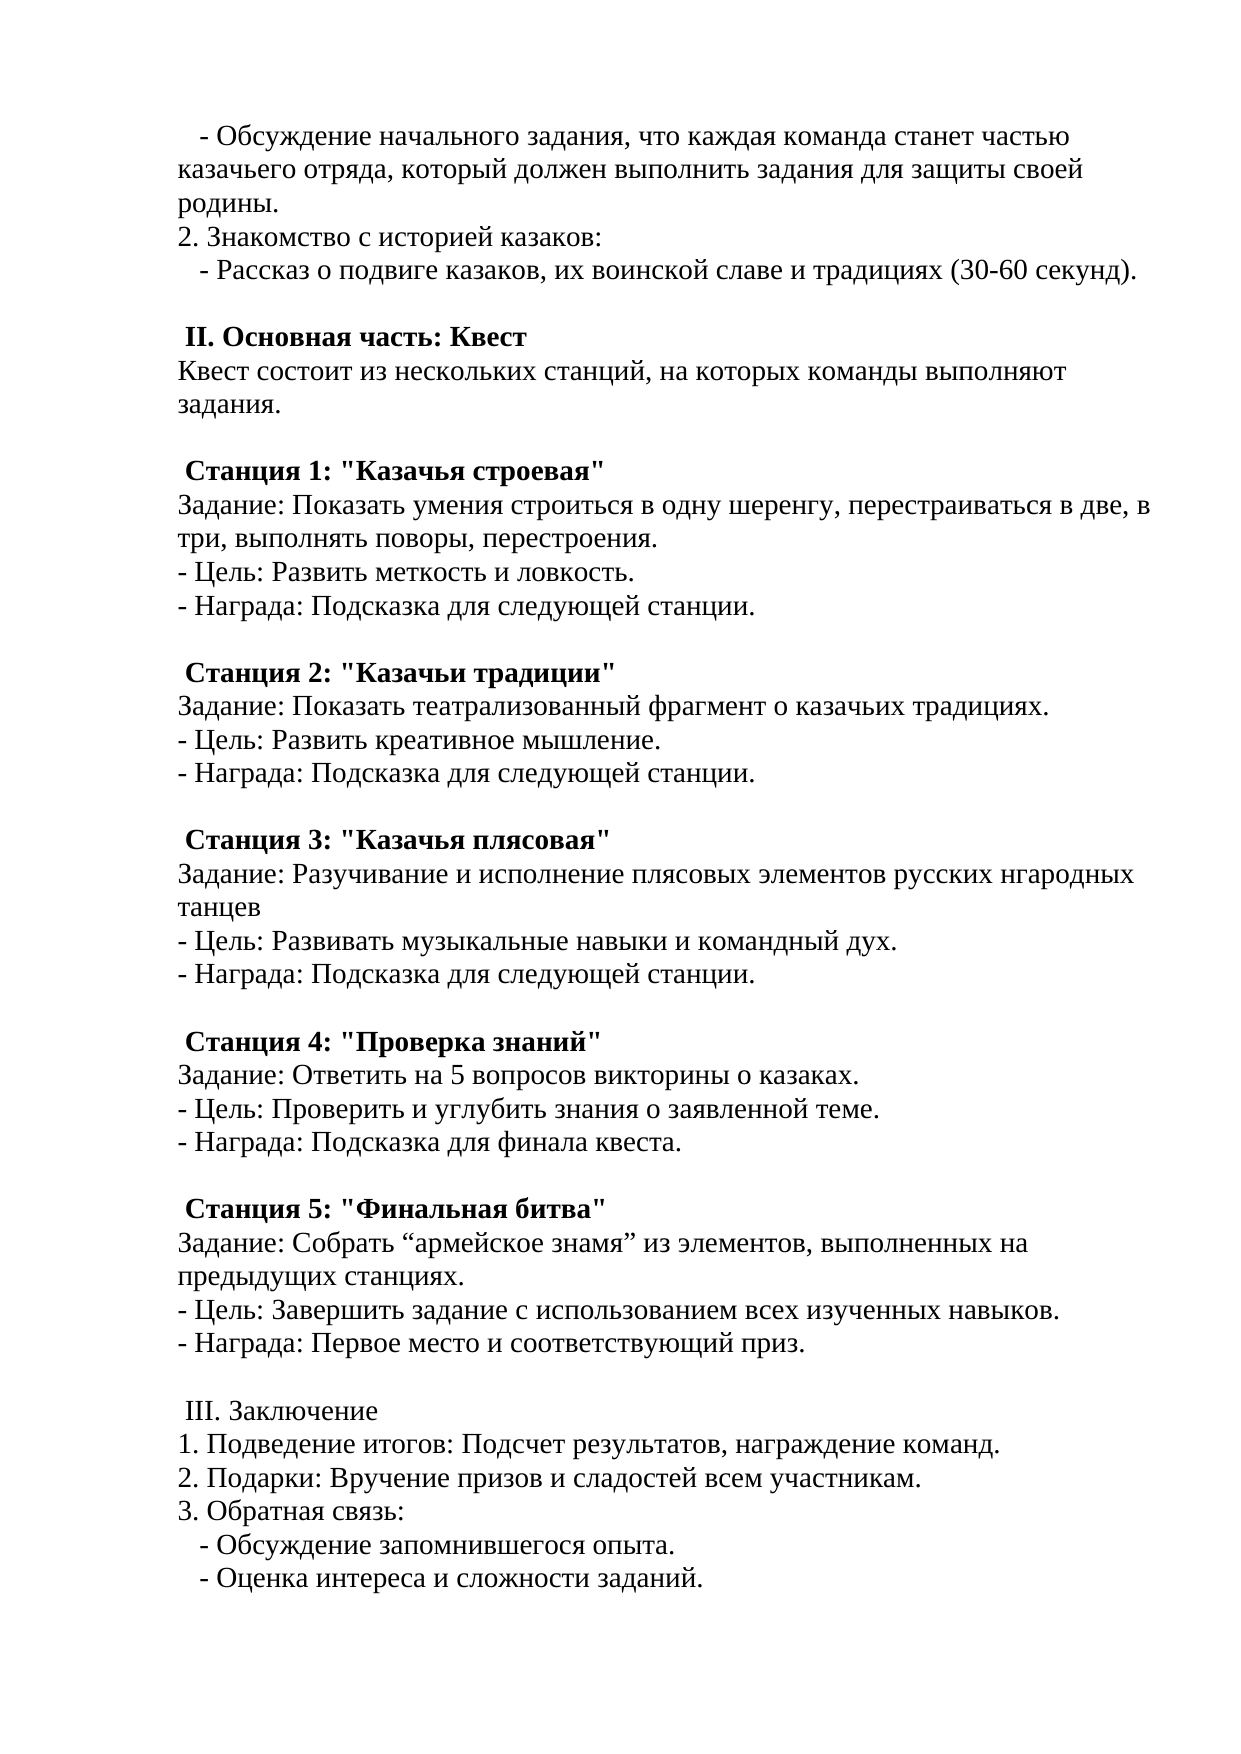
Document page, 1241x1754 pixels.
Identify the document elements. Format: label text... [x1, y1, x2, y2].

text - Награда: Подсказка для следующей станции. [177, 588, 1152, 621]
text Станция 2: "Казачьи традиции" [177, 655, 1152, 688]
text - Цель: Развить меткость и ловкость. [177, 554, 1152, 588]
text Квест состоит из нескольких станций, на которых команды выполняют задания. [177, 353, 1152, 420]
text 3. Обратная связь: [177, 1493, 1152, 1527]
text - Обсуждение начального задания, что каждая команда станет частью казачьего отряда, который должен выполнить задания для защиты своей родины. [177, 118, 1152, 219]
text - Оценка интереса и сложности заданий. [177, 1560, 1152, 1594]
text - Обсуждение запомнившегося опыта. [177, 1527, 1152, 1560]
text Задание: Ответить на 5 вопросов викторины о казаках. [177, 1057, 1152, 1091]
text - Цель: Проверить и углубить знания о заявленной теме. [177, 1091, 1152, 1124]
text Станция 5: "Финальная битва" [177, 1191, 1152, 1225]
text - Награда: Первое место и соответствующий приз. [177, 1326, 1152, 1359]
text Задание: Разучивание и исполнение плясовых элементов русских нгародных танцев [177, 856, 1152, 923]
text - Рассказ о подвиге казаков, их воинской славе и традициях (30-60 секунд). [177, 252, 1152, 286]
text Задание: Показать умения строиться в одну шеренгу, перестраиваться в две, в три, выполнять поворы, перестроения. [177, 487, 1152, 554]
text 2. Подарки: Вручение призов и сладостей всем участникам. [177, 1460, 1152, 1493]
text - Награда: Подсказка для следующей станции. [177, 957, 1152, 990]
text II. Основная часть: Квест [177, 319, 1152, 353]
text 1. Подведение итогов: Подсчет результатов, награждение команд. [177, 1426, 1152, 1460]
text Станция 1: "Казачья строевая" [177, 453, 1152, 487]
text Задание: Собрать “армейское знамя” из элементов, выполненных на предыдущих станциях. [177, 1225, 1152, 1292]
text - Цель: Завершить задание с использованием всех изученных навыков. [177, 1292, 1152, 1326]
text - Цель: Развивать музыкальные навыки и командный дух. [177, 923, 1152, 957]
text - Цель: Развить креативное мышление. [177, 722, 1152, 755]
text III. Заключение [177, 1393, 1152, 1426]
text Станция 3: "Казачья плясовая" [177, 822, 1152, 856]
text - Награда: Подсказка для финала квеста. [177, 1124, 1152, 1158]
text - Награда: Подсказка для следующей станции. [177, 755, 1152, 789]
text Станция 4: "Проверка знаний" [177, 1024, 1152, 1057]
text 2. Знакомство с историей казаков: [177, 219, 1152, 252]
text Задание: Показать театрализованный фрагмент о казачьих традициях. [177, 688, 1152, 722]
